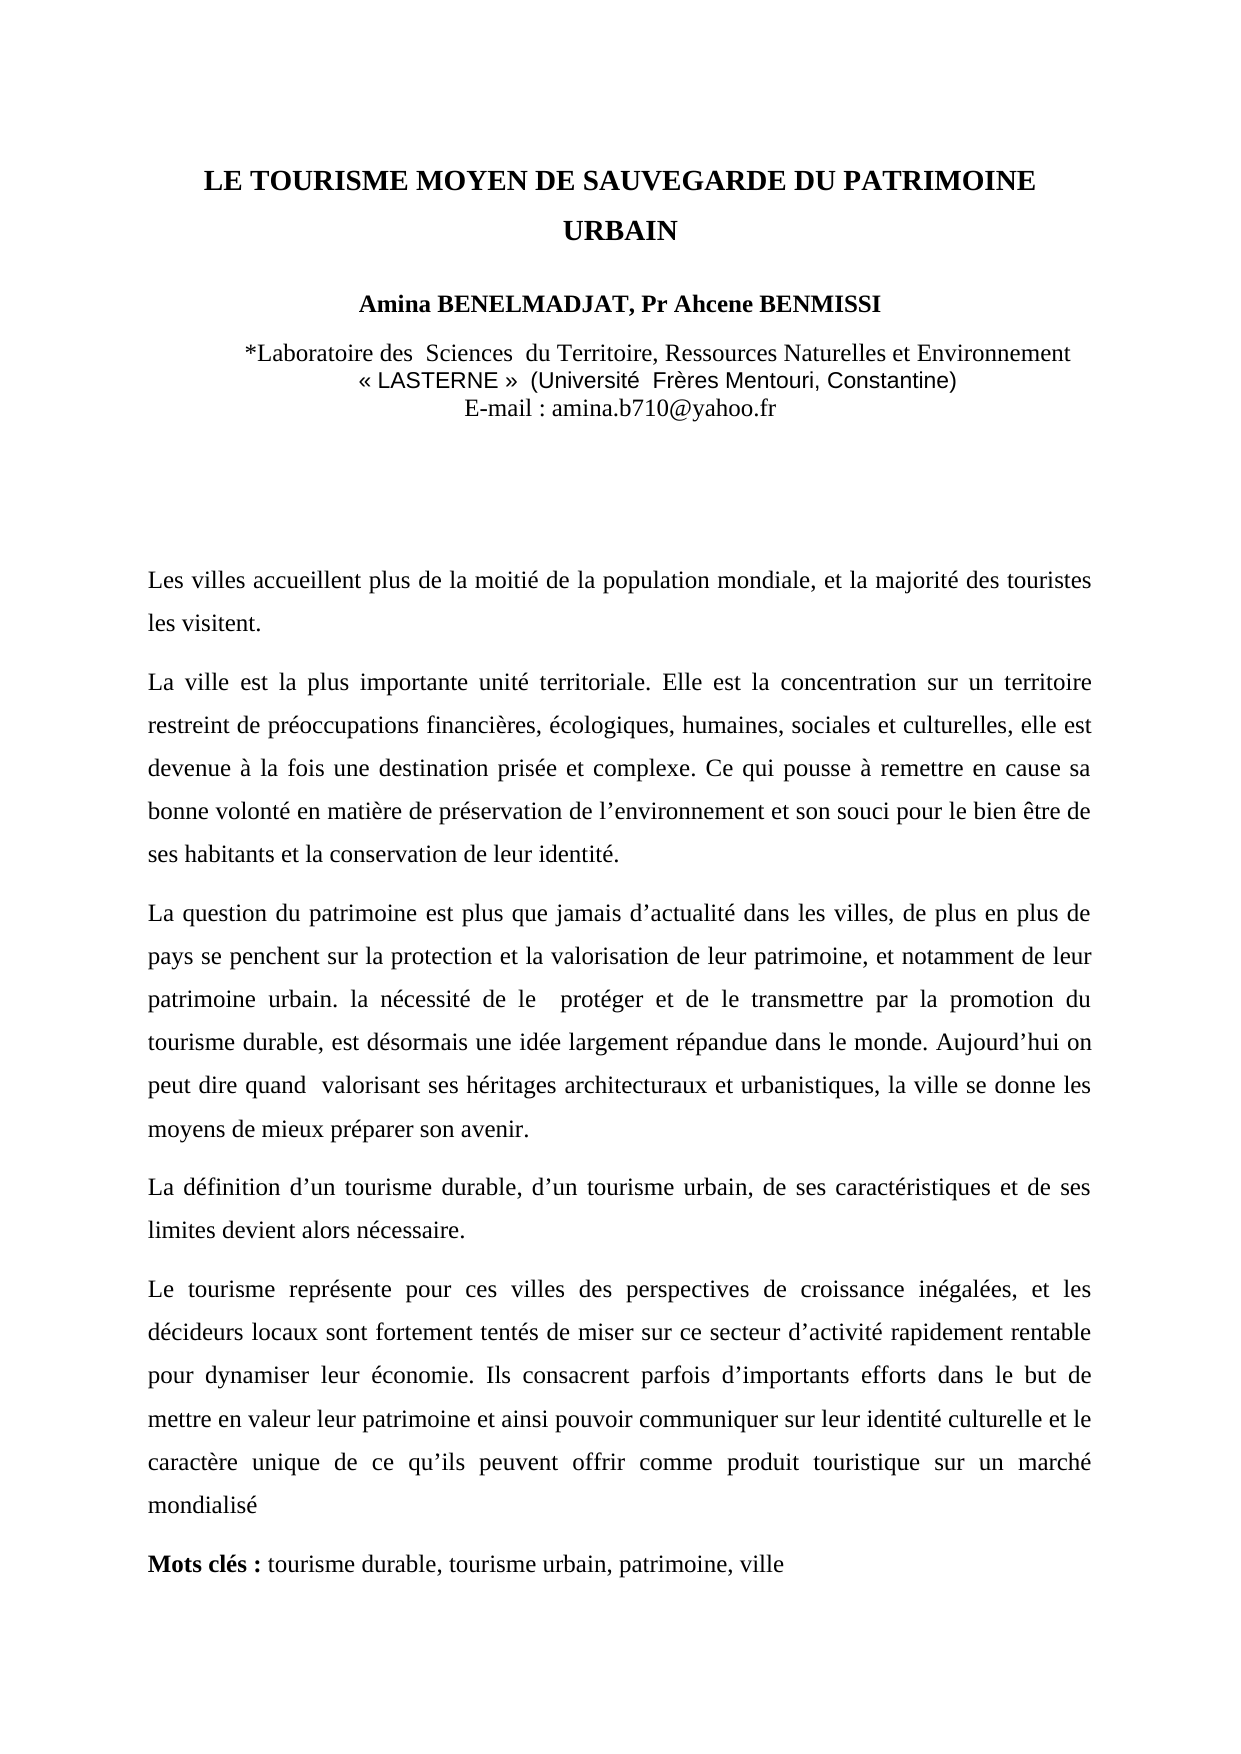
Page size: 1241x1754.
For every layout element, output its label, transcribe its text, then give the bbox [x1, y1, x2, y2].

text Les villes accueillent plus de la moitié de la population mondiale, et la majorité des touristes les visitent. [148, 565, 1093, 637]
text La ville est la plus importante unité territoriale. Elle est la concentration sur un territoire restreint de préoccupations financières, écologiques, humaines, sociales et culturelles, elle est devenue à la fois une destination prisée et complexe. Ce qui pousse à remettre en cause sa bonne volonté en matière de préservation de l’environnement et son souci pour le bien être de ses habitants et la conservation de leur identité. [148, 667, 1093, 868]
list *Laboratoire des Sciences du Territoire, Ressources Naturelles et Environnement « LASTERNE » (Université Frères Mentouri, Constantine) [223, 338, 1093, 393]
text LE TOURISME MOYEN DE SAUVEGARDE DU PATRIMOINE URBAIN [148, 163, 1093, 247]
text E-mail : amina.b710@yahoo.fr [148, 393, 1093, 422]
text Mots clés : tourisme durable, tourisme urbain, patrimoine, ville [148, 1549, 1093, 1577]
text La question du patrimoine est plus que jamais d’actualité dans les villes, de plus en plus de pays se penchent sur la protection et la valorisation de leur patrimoine, et notamment de leur patrimoine urbain. la nécessité de le protéger et de le transmettre par la promotion du tourisme durable, est désormais une idée largement répandue dans le monde. Aujourd’hui on peut dire quand valorisant ses héritages architecturaux et urbanistiques, la ville se donne les moyens de mieux préparer son avenir. [148, 898, 1093, 1142]
text La définition d’un tourisme durable, d’un tourisme urbain, de ses caractéristiques et de ses limites devient alors nécessaire. [148, 1172, 1093, 1244]
text Amina BENELMADJAT, Pr Ahcene BENMISSI [148, 289, 1093, 318]
text Le tourisme représente pour ces villes des perspectives de croissance inégalées, et les décideurs locaux sont fortement tentés de miser sur ce secteur d’activité rapidement rentable pour dynamiser leur économie. Ils consacrent parfois d’importants efforts dans le but de mettre en valeur leur patrimoine et ainsi pouvoir communiquer sur leur identité culturelle et le caractère unique de ce qu’ils peuvent offrir comme produit touristique sur un marché mondialisé [148, 1274, 1093, 1519]
